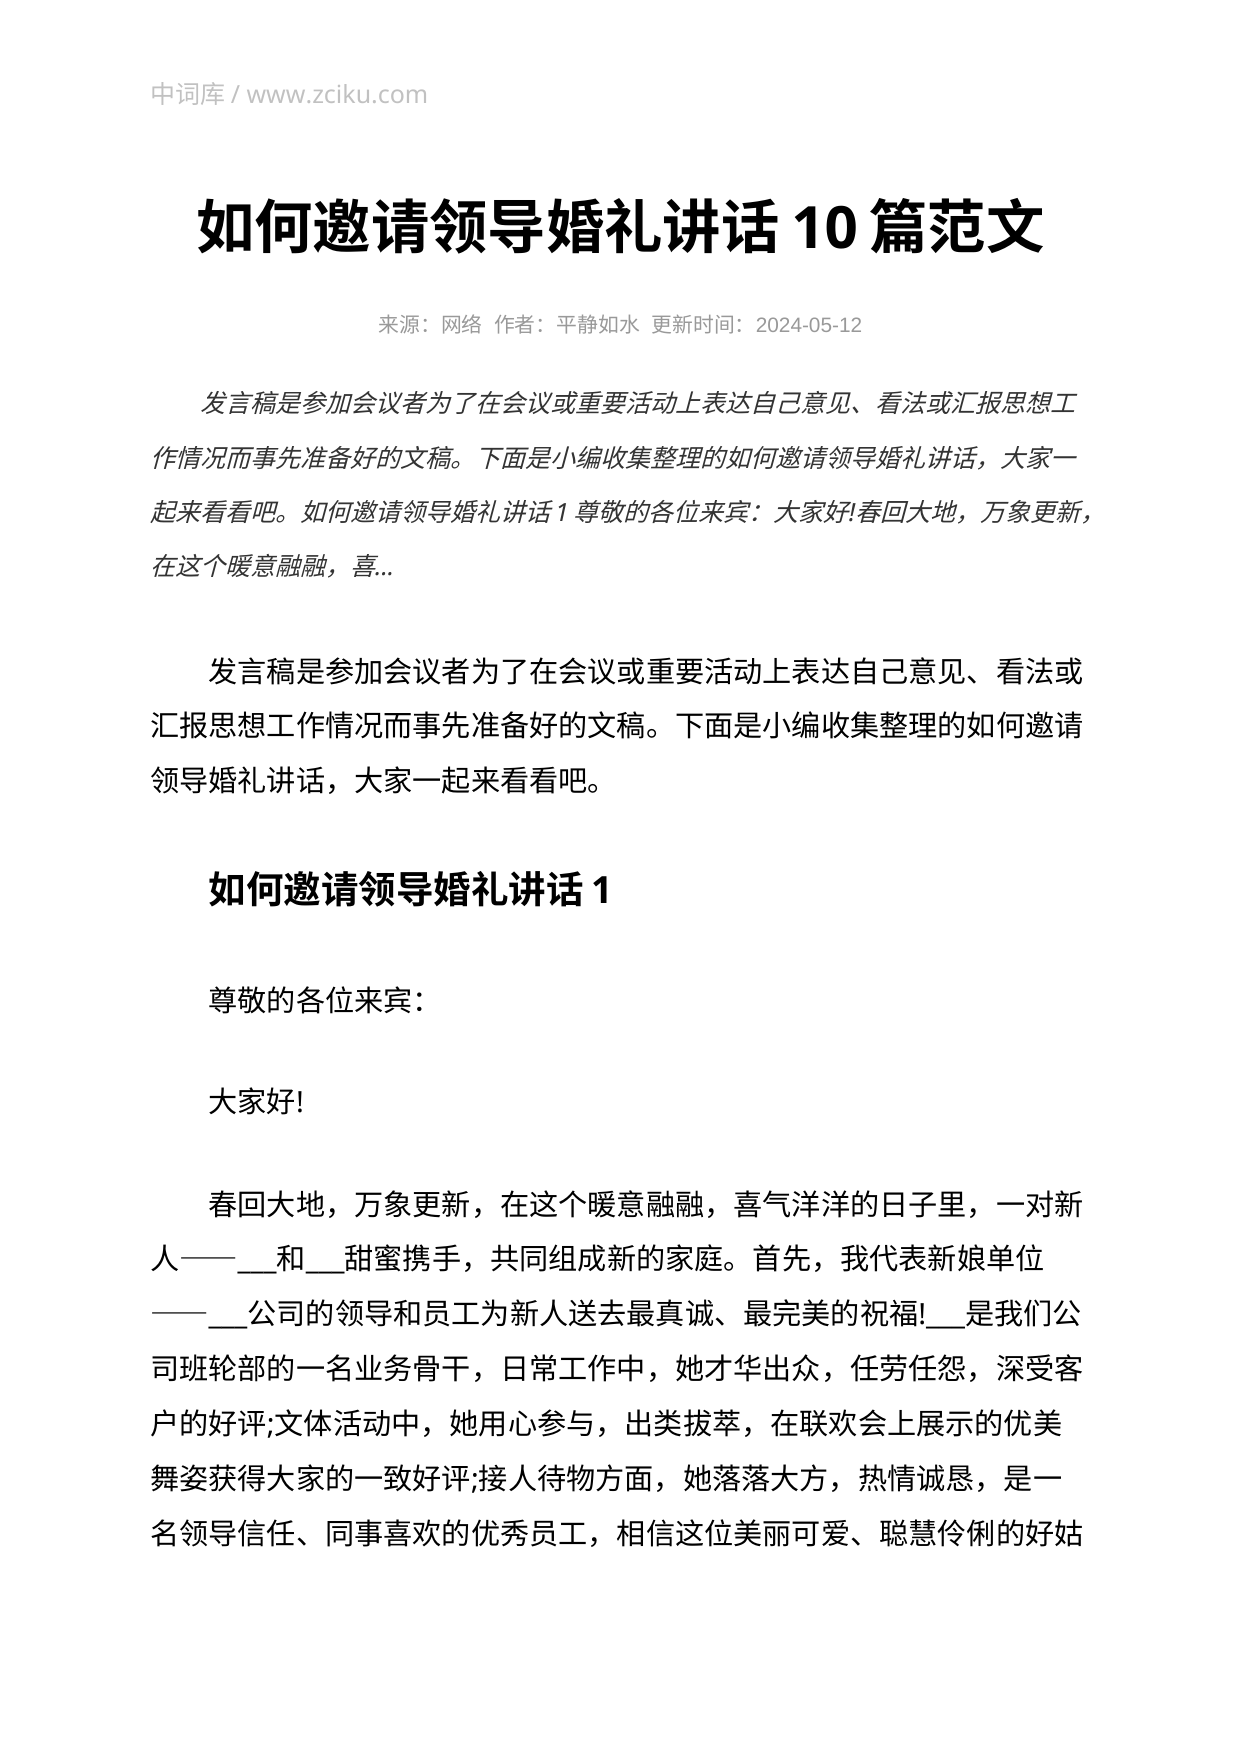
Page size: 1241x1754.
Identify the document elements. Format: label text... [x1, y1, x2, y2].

text 尊敬的各位来宾： [150, 977, 1090, 1019]
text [150, 1181, 1090, 1553]
text 来源：网络 作者：平静如水 更新时间：2024-05-12 [150, 313, 1090, 337]
text 如何邀请领导婚礼讲话1 [150, 860, 1090, 914]
text 发言稿是参加会议者为了在会议或重要活动上表达自己意见、看法或汇报思想工作情况而事先准备好的文稿。下面是小编收集整理的如何邀请领导婚礼讲话，大家一起来看看吧。如何邀请领导婚礼讲话1尊敬的各位来宾：大家好!春回大地，万象更新，在这个暖意融融，喜... [150, 384, 1090, 583]
subtitle 如何邀请领导婚礼讲话10篇范文 [150, 181, 1090, 266]
text 大家好! [150, 1079, 1090, 1121]
text 发言稿是参加会议者为了在会议或重要活动上表达自己意见、看法或汇报思想工作情况而事先准备好的文稿。下面是小编收集整理的如何邀请领导婚礼讲话，大家一起来看看吧。 [150, 648, 1090, 800]
